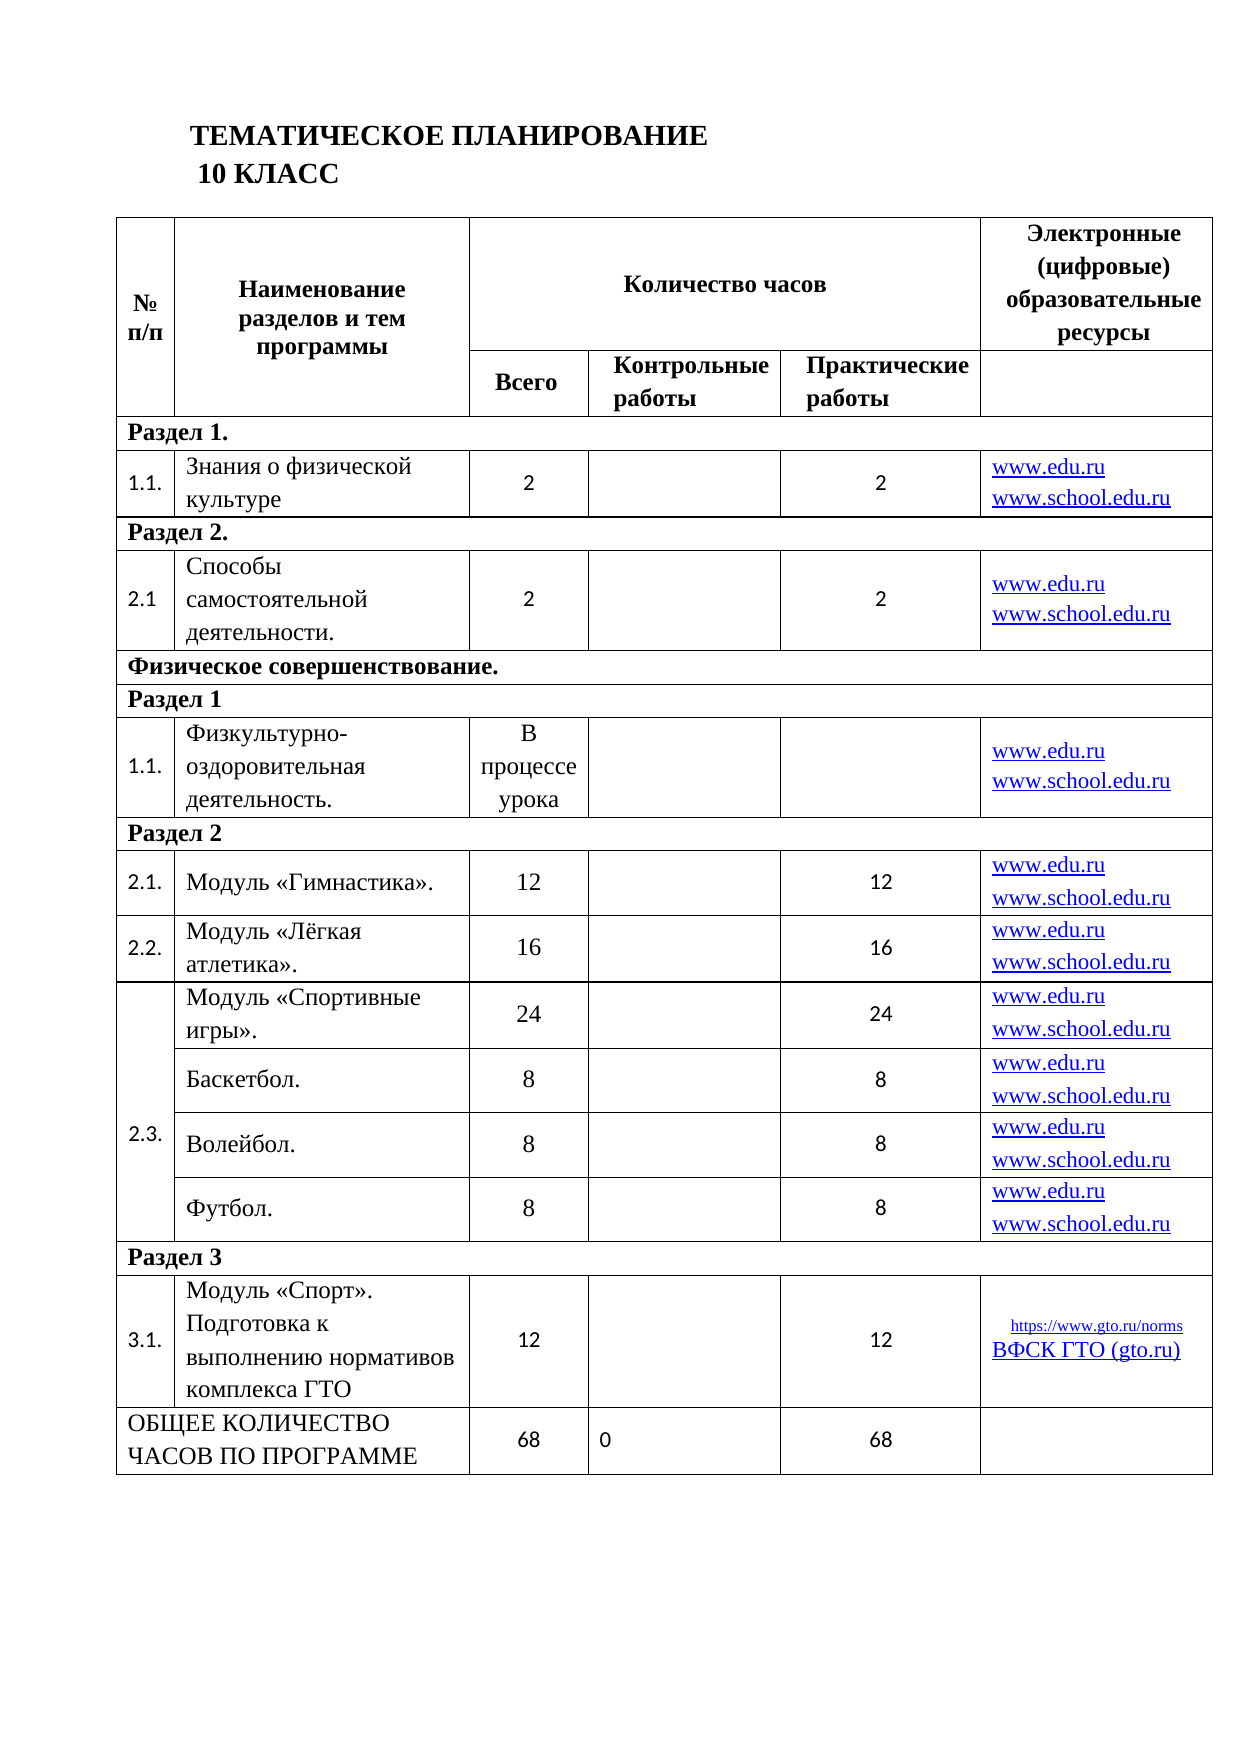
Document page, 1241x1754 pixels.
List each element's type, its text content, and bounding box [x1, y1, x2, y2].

text ТЕМАТИЧЕСКОЕ ПЛАНИРОВАНИЕ [189, 118, 1152, 152]
table_cell Модуль «Спорт». Подготовка к выполнению нормативов комплекса ГТО [175, 1276, 469, 1407]
table_cell [589, 1049, 780, 1112]
table_cell 0 [589, 1408, 780, 1474]
table_cell 16 [470, 916, 588, 981]
text 10 КЛАСС [190, 157, 1152, 190]
table_cell [589, 451, 780, 516]
table_cell www.edu.ru www.school.edu.ru [981, 451, 1212, 516]
table_cell Волейбол. [175, 1113, 469, 1177]
table_cell [589, 983, 780, 1048]
table_cell [781, 718, 980, 817]
table_header № п/п [117, 218, 174, 416]
table_cell 12 [781, 851, 980, 915]
table_cell ОБЩЕЕ КОЛИЧЕСТВО ЧАСОВ ПО ПРОГРАММЕ [117, 1408, 469, 1474]
table_cell 8 [781, 1049, 980, 1112]
table_cell 12 [470, 851, 588, 915]
table_cell www.edu.ru www.school.edu.ru [981, 916, 1212, 981]
table_cell 1.1. [117, 718, 174, 817]
table_cell https://www.gto.ru/norms ВФСК ГТО (gto.ru) [981, 1276, 1212, 1407]
table_cell Физкультурно-оздоровительная деятельность. [175, 718, 469, 817]
table_cell Раздел 1 [117, 685, 1212, 717]
table_cell 2.3. [117, 983, 174, 1241]
table_cell Контрольные работы [589, 351, 780, 416]
table_cell 1.1. [117, 451, 174, 516]
table_cell Модуль «Гимнастика». [175, 851, 469, 915]
table_cell 12 [470, 1276, 588, 1407]
table_cell Раздел 1. [117, 417, 1212, 450]
table_cell 16 [781, 916, 980, 981]
table_cell [589, 718, 780, 817]
table_cell Модуль «Лёгкая атлетика». [175, 916, 469, 981]
table_cell 2.1. [117, 851, 174, 915]
table_cell 2 [781, 451, 980, 516]
table_cell Раздел 2 [117, 818, 1212, 850]
table_cell 8 [781, 1113, 980, 1177]
table_cell 8 [781, 1178, 980, 1241]
table_cell [589, 1113, 780, 1177]
table_cell [589, 1276, 780, 1407]
table_cell 8 [470, 1178, 588, 1241]
table_cell [589, 551, 780, 650]
table_cell В процессе урока [470, 718, 588, 817]
table_cell www.edu.ru www.school.edu.ru [981, 1178, 1212, 1241]
table_cell www.edu.ru www.school.edu.ru [981, 1113, 1212, 1177]
table_cell 68 [470, 1408, 588, 1474]
table_cell [981, 351, 1212, 416]
table_cell Баскетбол. [175, 1049, 469, 1112]
table_cell Раздел 2. [117, 518, 1212, 550]
table_cell 2.2. [117, 916, 174, 981]
table_cell [589, 1178, 780, 1241]
table_cell 2 [470, 551, 588, 650]
table_cell www.edu.ru www.school.edu.ru [981, 851, 1212, 915]
table_cell 24 [781, 983, 980, 1048]
table_header Наименование разделов и тем программы [175, 218, 469, 416]
table_cell Всего [470, 351, 588, 416]
table_cell www.edu.ru www.school.edu.ru [981, 718, 1212, 817]
table_header Электронные (цифровые) образовательные ресурсы [981, 218, 1212, 349]
table_cell [589, 851, 780, 915]
table_cell www.edu.ru www.school.edu.ru [981, 551, 1212, 650]
table_cell [589, 916, 780, 981]
table_cell 68 [781, 1408, 980, 1474]
table_cell Способы самостоятельной деятельности. [175, 551, 469, 650]
table_cell 2 [470, 451, 588, 516]
table_cell [981, 1408, 1212, 1474]
table_cell Модуль «Спортивные игры». [175, 983, 469, 1048]
table_header Количество часов [470, 218, 980, 349]
table_cell 2 [781, 551, 980, 650]
table_cell Практические работы [781, 351, 980, 416]
table_cell 8 [470, 1049, 588, 1112]
table_cell Раздел 3 [117, 1242, 1212, 1274]
table_cell 24 [470, 983, 588, 1048]
table_cell Футбол. [175, 1178, 469, 1241]
table_cell www.edu.ru www.school.edu.ru [981, 983, 1212, 1048]
table_cell www.edu.ru www.school.edu.ru [981, 1049, 1212, 1112]
table_cell 8 [470, 1113, 588, 1177]
table_cell 2.1 [117, 551, 174, 650]
table_cell Физическое совершенствование. [117, 651, 1212, 683]
table_cell Знания о физической культуре [175, 451, 469, 516]
table_cell 12 [781, 1276, 980, 1407]
table_cell 3.1. [117, 1276, 174, 1407]
